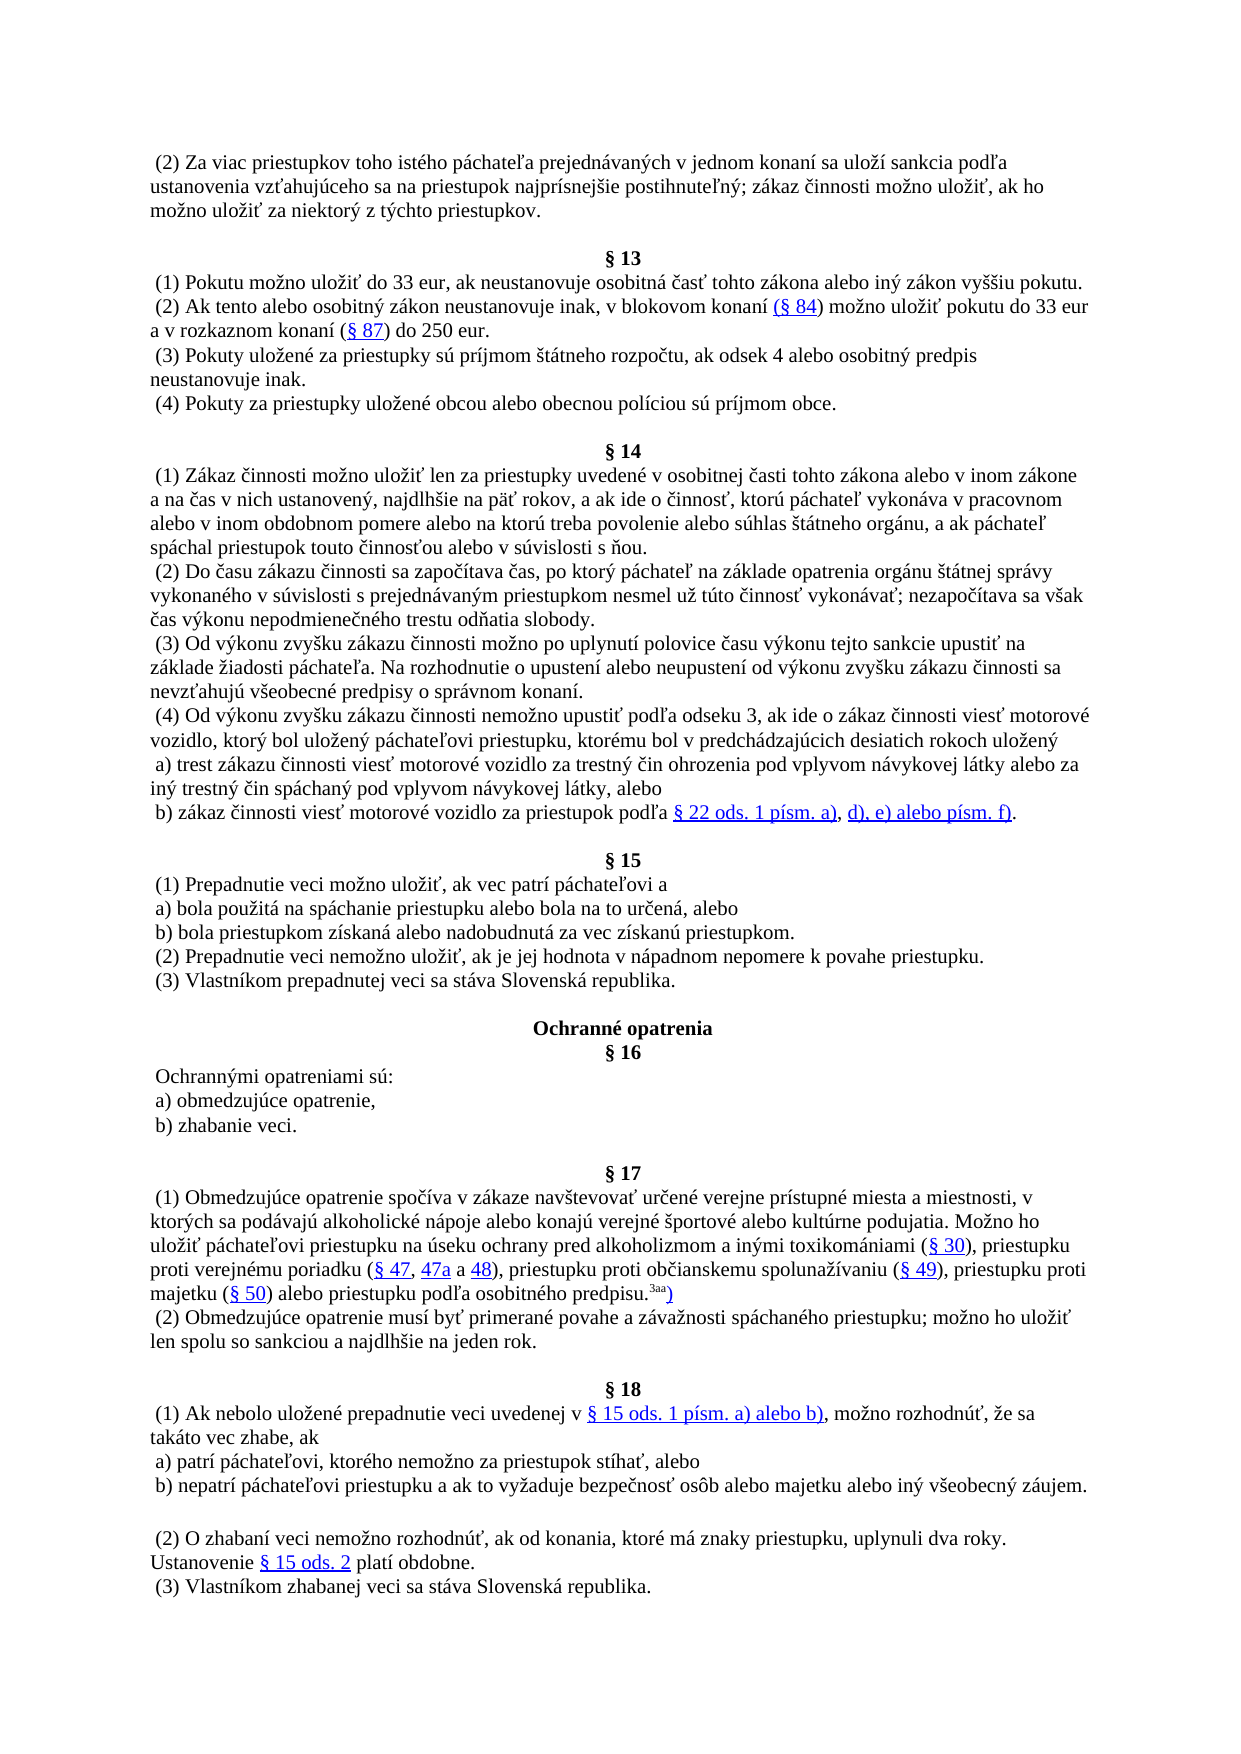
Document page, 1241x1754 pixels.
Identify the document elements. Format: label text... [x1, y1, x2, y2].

text (1) Pokutu možno uložiť do 33 eur, ak neustanovuje osobitná časť tohto zákona alebo iný zákon vyššiu pokutu. [150, 270, 1090, 294]
text a) patrí páchateľovi, ktorého nemožno za priestupok stíhať, alebo [150, 1449, 1090, 1473]
text a) trest zákazu činnosti viesť motorové vozidlo za trestný čin ohrozenia pod vplyvom návykovej látky alebo za iný trestný čin spáchaný pod vplyvom návykovej látky, alebo [150, 752, 1090, 800]
text (3) Vlastníkom zhabanej veci sa stáva Slovenská republika. [150, 1574, 1090, 1598]
text a) obmedzujúce opatrenie, [150, 1088, 1090, 1112]
text (4) Pokuty za priestupky uložené obcou alebo obecnou políciou sú príjmom obce. [150, 391, 1090, 415]
text § 16 [150, 1040, 1090, 1064]
text (2) Za viac priestupkov toho istého páchateľa prejednávaných v jednom konaní sa uloží sankcia podľa ustanovenia vzťahujúceho sa na priestupok najprísnejšie postihnuteľný; zákaz činnosti možno uložiť, ak ho možno uložiť za niektorý z týchto priestupkov. [150, 150, 1090, 222]
text (2) Prepadnutie veci nemožno uložiť, ak je jej hodnota v nápadnom nepomere k povahe priestupku. [150, 944, 1090, 968]
text § 15 [150, 848, 1090, 872]
text § 17 [150, 1161, 1090, 1185]
text § 14 [150, 439, 1090, 463]
text (4) Od výkonu zvyšku zákazu činnosti nemožno upustiť podľa odseku 3, ak ide o zákaz činnosti viesť motorové vozidlo, ktorý bol uložený páchateľovi priestupku, ktorému bol v predchádzajúcich desiatich rokoch uložený [150, 703, 1090, 752]
text (2) Obmedzujúce opatrenie musí byť primerané povahe a závažnosti spáchaného priestupku; možno ho uložiť len spolu so sankciou a najdlhšie na jeden rok. [150, 1305, 1090, 1353]
text § 13 [150, 246, 1090, 270]
text b) zákaz činnosti viesť motorové vozidlo za priestupok podľa § 22 ods. 1 písm. a), d), e) alebo písm. f). [150, 800, 1090, 824]
text (2) Ak tento alebo osobitný zákon neustanovuje inak, v blokovom konaní (§ 84) možno uložiť pokutu do 33 eur a v rozkaznom konaní (§ 87) do 250 eur. [150, 294, 1090, 342]
text b) bola priestupkom získaná alebo nadobudnutá za vec získanú priestupkom. [150, 920, 1090, 944]
text (3) Vlastníkom prepadnutej veci sa stáva Slovenská republika. [150, 968, 1090, 992]
text (3) Pokuty uložené za priestupky sú príjmom štátneho rozpočtu, ak odsek 4 alebo osobitný predpis neustanovuje inak. [150, 342, 1090, 391]
text (3) Od výkonu zvyšku zákazu činnosti možno po uplynutí polovice času výkonu tejto sankcie upustiť na základe žiadosti páchateľa. Na rozhodnutie o upustení alebo neupustení od výkonu zvyšku zákazu činnosti sa nevzťahujú všeobecné predpisy o správnom konaní. [150, 631, 1090, 703]
text Ochranné opatrenia [150, 1016, 1090, 1040]
text (2) Do času zákazu činnosti sa započítava čas, po ktorý páchateľ na základe opatrenia orgánu štátnej správy vykonaného v súvislosti s prejednávaným priestupkom nesmel už túto činnosť vykonávať; nezapočítava sa však čas výkonu nepodmienečného trestu odňatia slobody. [150, 559, 1090, 631]
text § 18 [150, 1377, 1090, 1401]
text Ochrannými opatreniami sú: [150, 1064, 1090, 1088]
text a) bola použitá na spáchanie priestupku alebo bola na to určená, alebo [150, 896, 1090, 920]
text b) zhabanie veci. [150, 1112, 1090, 1137]
text (1) Ak nebolo uložené prepadnutie veci uvedenej v § 15 ods. 1 písm. a) alebo b), možno rozhodnúť, že sa takáto vec zhabe, ak [150, 1401, 1090, 1449]
text b) nepatrí páchateľovi priestupku a ak to vyžaduje bezpečnosť osôb alebo majetku alebo iný všeobecný záujem. [150, 1473, 1090, 1526]
text (1) Obmedzujúce opatrenie spočíva v zákaze navštevovať určené verejne prístupné miesta a miestnosti, v ktorých sa podávajú alkoholické nápoje alebo konajú verejné športové alebo kultúrne podujatia. Možno ho uložiť páchateľovi priestupku na úseku ochrany pred alkoholizmom a inými toxikomániami (§ 30), priestupku proti verejnému poriadku (§ 47, 47a a 48), priestupku proti občianskemu spolunažívaniu (§ 49), priestupku proti majetku (§ 50) alebo priestupku podľa osobitného predpisu.3aa) [150, 1185, 1090, 1305]
text (1) Zákaz činnosti možno uložiť len za priestupky uvedené v osobitnej časti tohto zákona alebo v inom zákone a na čas v nich ustanovený, najdlhšie na päť rokov, a ak ide o činnosť, ktorú páchateľ vykonáva v pracovnom alebo v inom obdobnom pomere alebo na ktorú treba povolenie alebo súhlas štátneho orgánu, a ak páchateľ spáchal priestupok touto činnosťou alebo v súvislosti s ňou. [150, 463, 1090, 559]
text (1) Prepadnutie veci možno uložiť, ak vec patrí páchateľovi a [150, 872, 1090, 896]
text (2) O zhabaní veci nemožno rozhodnúť, ak od konania, ktoré má znaky priestupku, uplynuli dva roky. Ustanovenie § 15 ods. 2 platí obdobne. [150, 1526, 1090, 1574]
